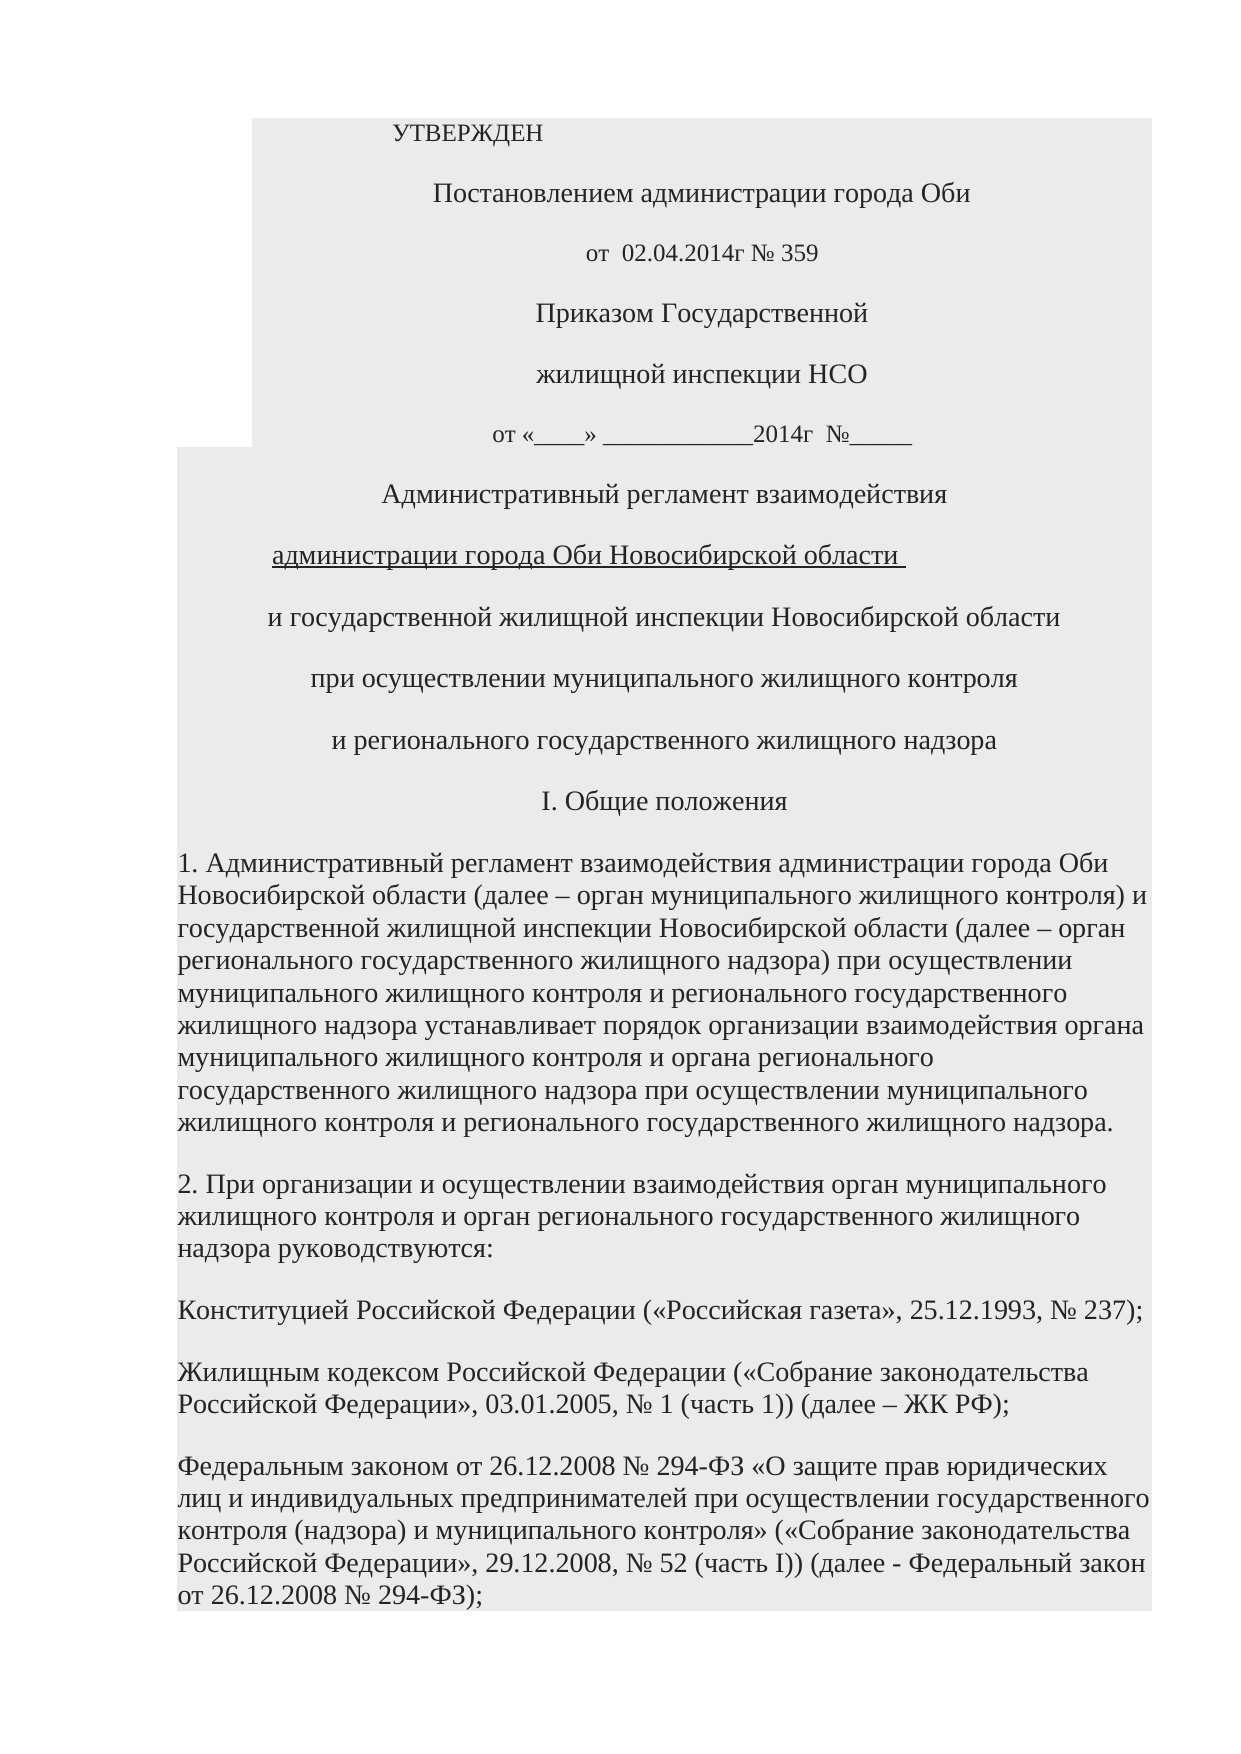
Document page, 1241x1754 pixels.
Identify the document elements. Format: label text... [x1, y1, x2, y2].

text от 02.04.2014г № 359 [252, 238, 1152, 266]
text Постановлением администрации города Оби [252, 176, 1152, 208]
text Федеральным законом от 26.12.2008 № 294-ФЗ «О защите прав юридических лиц и индивидуальных предпринимателей при осуществлении государственного контроля (надзора) и муниципального контроля» («Собрание законодательства Российской Федерации», 29.12.2008, № 52 (часть I)) (далее - Федеральный закон от 26.12.2008 № 294-ФЗ); [177, 1449, 1152, 1611]
text жилищной инспекции НСО [252, 357, 1152, 389]
text при осуществлении муниципального жилищного контроля [177, 661, 1152, 694]
text и регионального государственного жилищного надзора [177, 723, 1152, 755]
text от «____» ____________2014г №_____ [252, 419, 1152, 447]
text Приказом Государственной [252, 296, 1152, 328]
text 2. При организации и осуществлении взаимодействия орган муниципального жилищного контроля и орган регионального государственного жилищного надзора руководствуются: [177, 1167, 1152, 1264]
text 1. Административный регламент взаимодействия администрации города Оби Новосибирской области (далее – орган муниципального жилищного контроля) и государственной жилищной инспекции Новосибирской области (далее – орган регионального государственного жилищного надзора) при осуществлении муниципального жилищного контроля и регионального государственного жилищного надзора устанавливает порядок организации взаимодействия органа муниципального жилищного контроля и органа регионального государственного жилищного надзора при осуществлении муниципального жилищного контроля и регионального государственного жилищного надзора. [177, 846, 1152, 1138]
text УТВЕРЖДЕН [252, 118, 1152, 147]
text Жилищным кодексом Российской Федерации («Собрание законодательства Российской Федерации», 03.01.2005, № 1 (часть 1)) (далее – ЖК РФ); [177, 1355, 1152, 1419]
text I. Общие положения [177, 784, 1152, 817]
text Конституцией Российской Федерации («Российская газета», 25.12.1993, № 237); [177, 1293, 1152, 1326]
text администрации города Оби Новосибирской области [177, 538, 1152, 571]
text и государственной жилищной инспекции Новосибирской области [177, 600, 1152, 632]
text Административный регламент взаимодействия [177, 477, 1152, 509]
